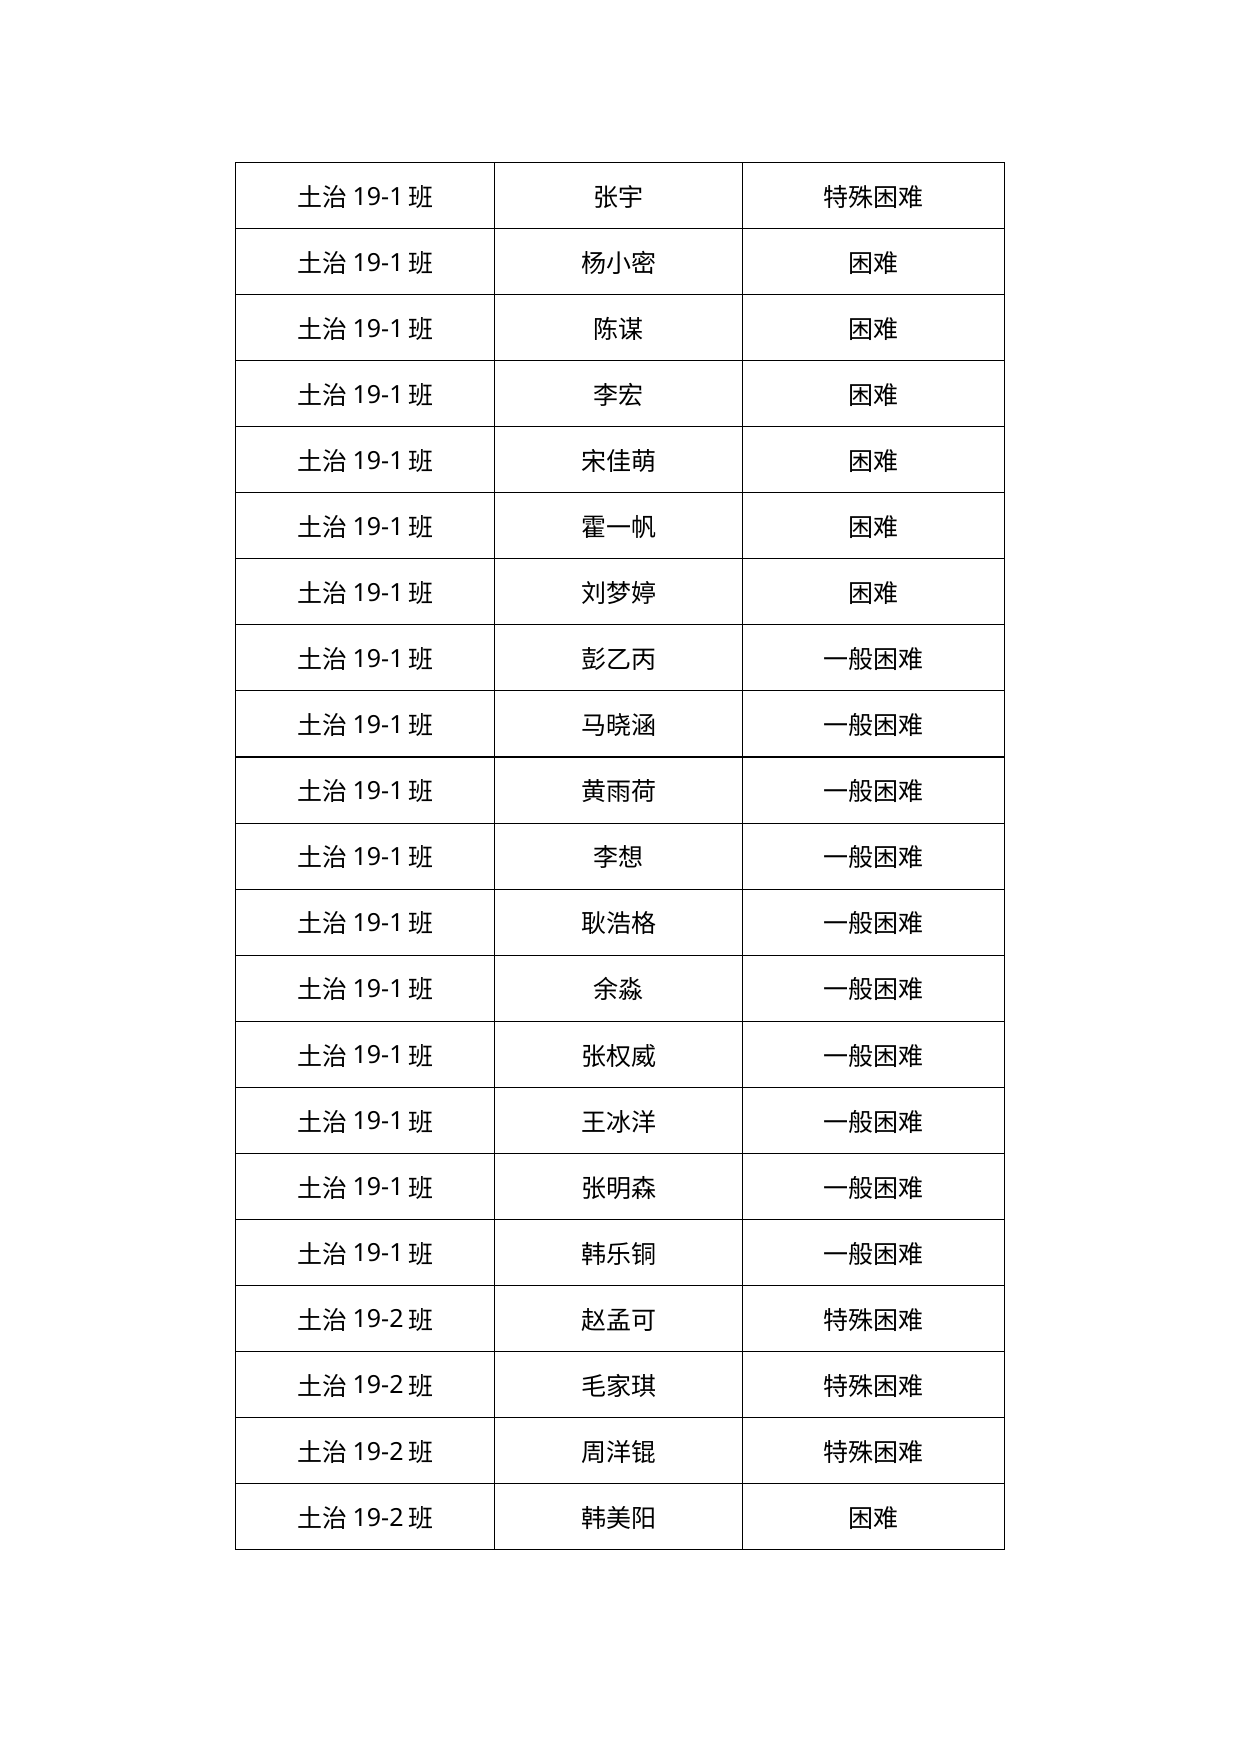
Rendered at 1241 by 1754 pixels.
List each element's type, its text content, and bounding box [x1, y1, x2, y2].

table_cell 李宏 [495, 361, 742, 426]
table_cell 周洋锟 [495, 1418, 742, 1483]
table_cell 韩乐铜 [495, 1220, 742, 1285]
table_cell 张宇 [495, 163, 742, 228]
table_cell 彭乙丙 [495, 625, 742, 690]
table_cell 土治19-1班 [236, 1154, 494, 1219]
table_cell 困难 [743, 493, 1004, 558]
table_cell 韩美阳 [495, 1484, 742, 1549]
table_cell 霍一帆 [495, 493, 742, 558]
table_cell 土治19-1班 [236, 427, 494, 492]
table_cell 一般困难 [743, 1154, 1004, 1219]
table_cell 土治19-1班 [236, 361, 494, 426]
table_cell 马晓涵 [495, 691, 742, 756]
table_cell 张明森 [495, 1154, 742, 1219]
table_cell 一般困难 [743, 1088, 1004, 1153]
table_cell 土治19-1班 [236, 163, 494, 228]
table_cell 土治19-1班 [236, 956, 494, 1021]
table_cell 陈谋 [495, 295, 742, 360]
table_cell 土治19-1班 [236, 493, 494, 558]
table_cell 土治19-1班 [236, 691, 494, 756]
table_cell 特殊困难 [743, 1352, 1004, 1417]
table_cell 土治19-1班 [236, 1220, 494, 1285]
table_cell 一般困难 [743, 691, 1004, 756]
table_cell 特殊困难 [743, 163, 1004, 228]
table_cell 宋佳萌 [495, 427, 742, 492]
table_cell 困难 [743, 1484, 1004, 1549]
table_cell 耿浩格 [495, 890, 742, 954]
table_cell 刘梦婷 [495, 559, 742, 624]
table_cell 困难 [743, 295, 1004, 360]
table_cell 赵孟可 [495, 1286, 742, 1351]
table_cell 困难 [743, 559, 1004, 624]
table_cell 一般困难 [743, 890, 1004, 954]
table_cell 困难 [743, 427, 1004, 492]
table_cell 一般困难 [743, 625, 1004, 690]
table_cell 土治19-2班 [236, 1484, 494, 1549]
table_cell 土治19-1班 [236, 1022, 494, 1087]
table_cell 特殊困难 [743, 1286, 1004, 1351]
table_cell 毛家琪 [495, 1352, 742, 1417]
table_cell 张权威 [495, 1022, 742, 1087]
table_cell 王冰洋 [495, 1088, 742, 1153]
table_cell 土治19-1班 [236, 1088, 494, 1153]
table_cell 一般困难 [743, 824, 1004, 888]
table_cell 土治19-1班 [236, 295, 494, 360]
table_cell 土治19-1班 [236, 758, 494, 822]
table_cell 困难 [743, 361, 1004, 426]
table_cell 一般困难 [743, 1220, 1004, 1285]
table_cell 土治19-2班 [236, 1286, 494, 1351]
table_cell 土治19-1班 [236, 625, 494, 690]
table_cell 李想 [495, 824, 742, 888]
table_cell 土治19-2班 [236, 1418, 494, 1483]
table_cell 余淼 [495, 956, 742, 1021]
table_cell 黄雨荷 [495, 758, 742, 822]
table_cell 特殊困难 [743, 1418, 1004, 1483]
table_cell 杨小密 [495, 229, 742, 294]
table_cell 土治19-1班 [236, 559, 494, 624]
table_cell 土治19-1班 [236, 890, 494, 954]
table_cell 一般困难 [743, 956, 1004, 1021]
table_cell 土治19-1班 [236, 229, 494, 294]
table_cell 困难 [743, 229, 1004, 294]
table_cell 土治19-1班 [236, 824, 494, 888]
table_cell 一般困难 [743, 1022, 1004, 1087]
table_cell 土治19-2班 [236, 1352, 494, 1417]
table_cell 一般困难 [743, 758, 1004, 822]
